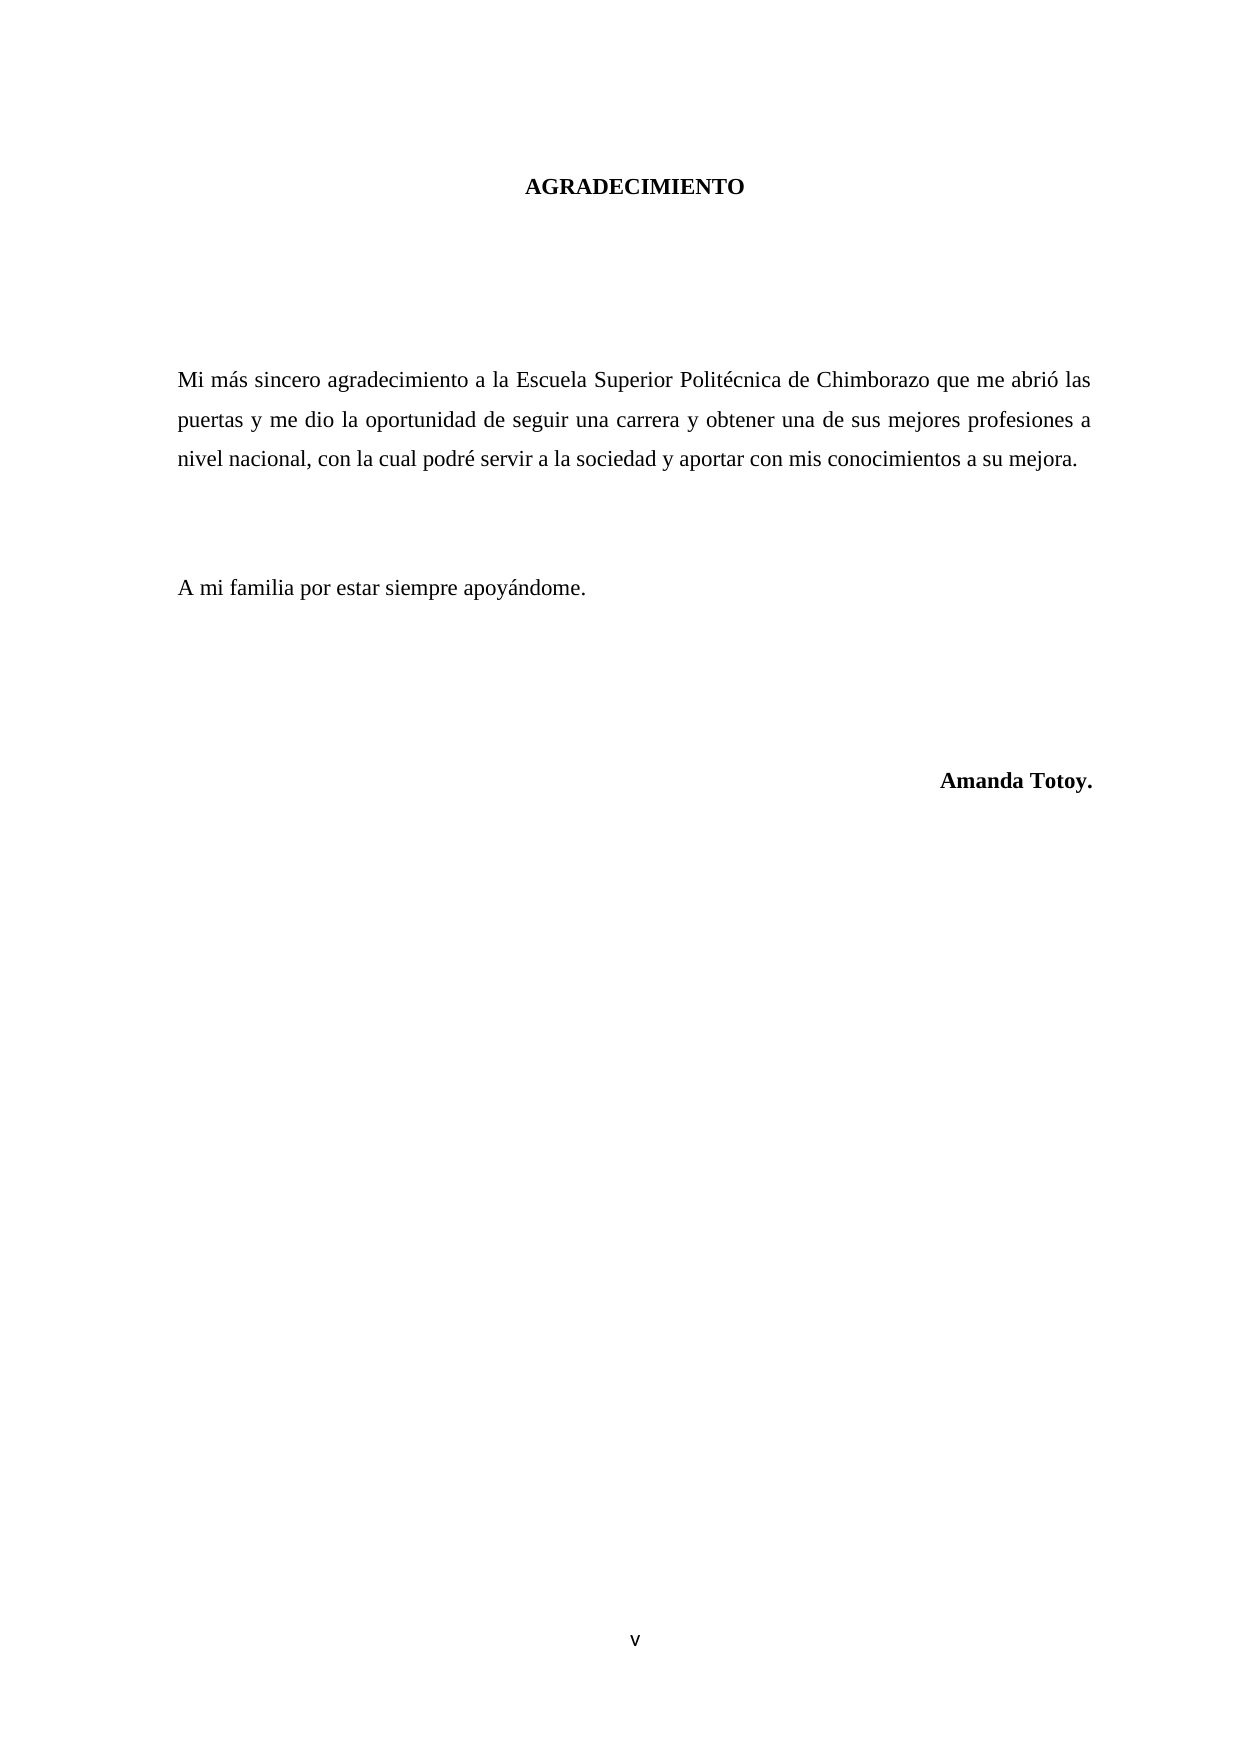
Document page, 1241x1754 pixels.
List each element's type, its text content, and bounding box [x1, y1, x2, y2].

text Mi más sincero agradecimiento a la Escuela Superior Politécnica de Chimborazo que me abrió las puertas y me dio la oportunidad de seguir una carrera y obtener una de sus mejores profesiones a nivel nacional, con la cual podré servir a la sociedad y aportar con mis conocimientos a su mejora. [177, 366, 1092, 471]
text AGRADECIMIENTO [177, 173, 1092, 199]
text A mi familia por estar siempre apoyándome. [177, 574, 1092, 600]
text Amanda Totoy. [177, 767, 1092, 794]
